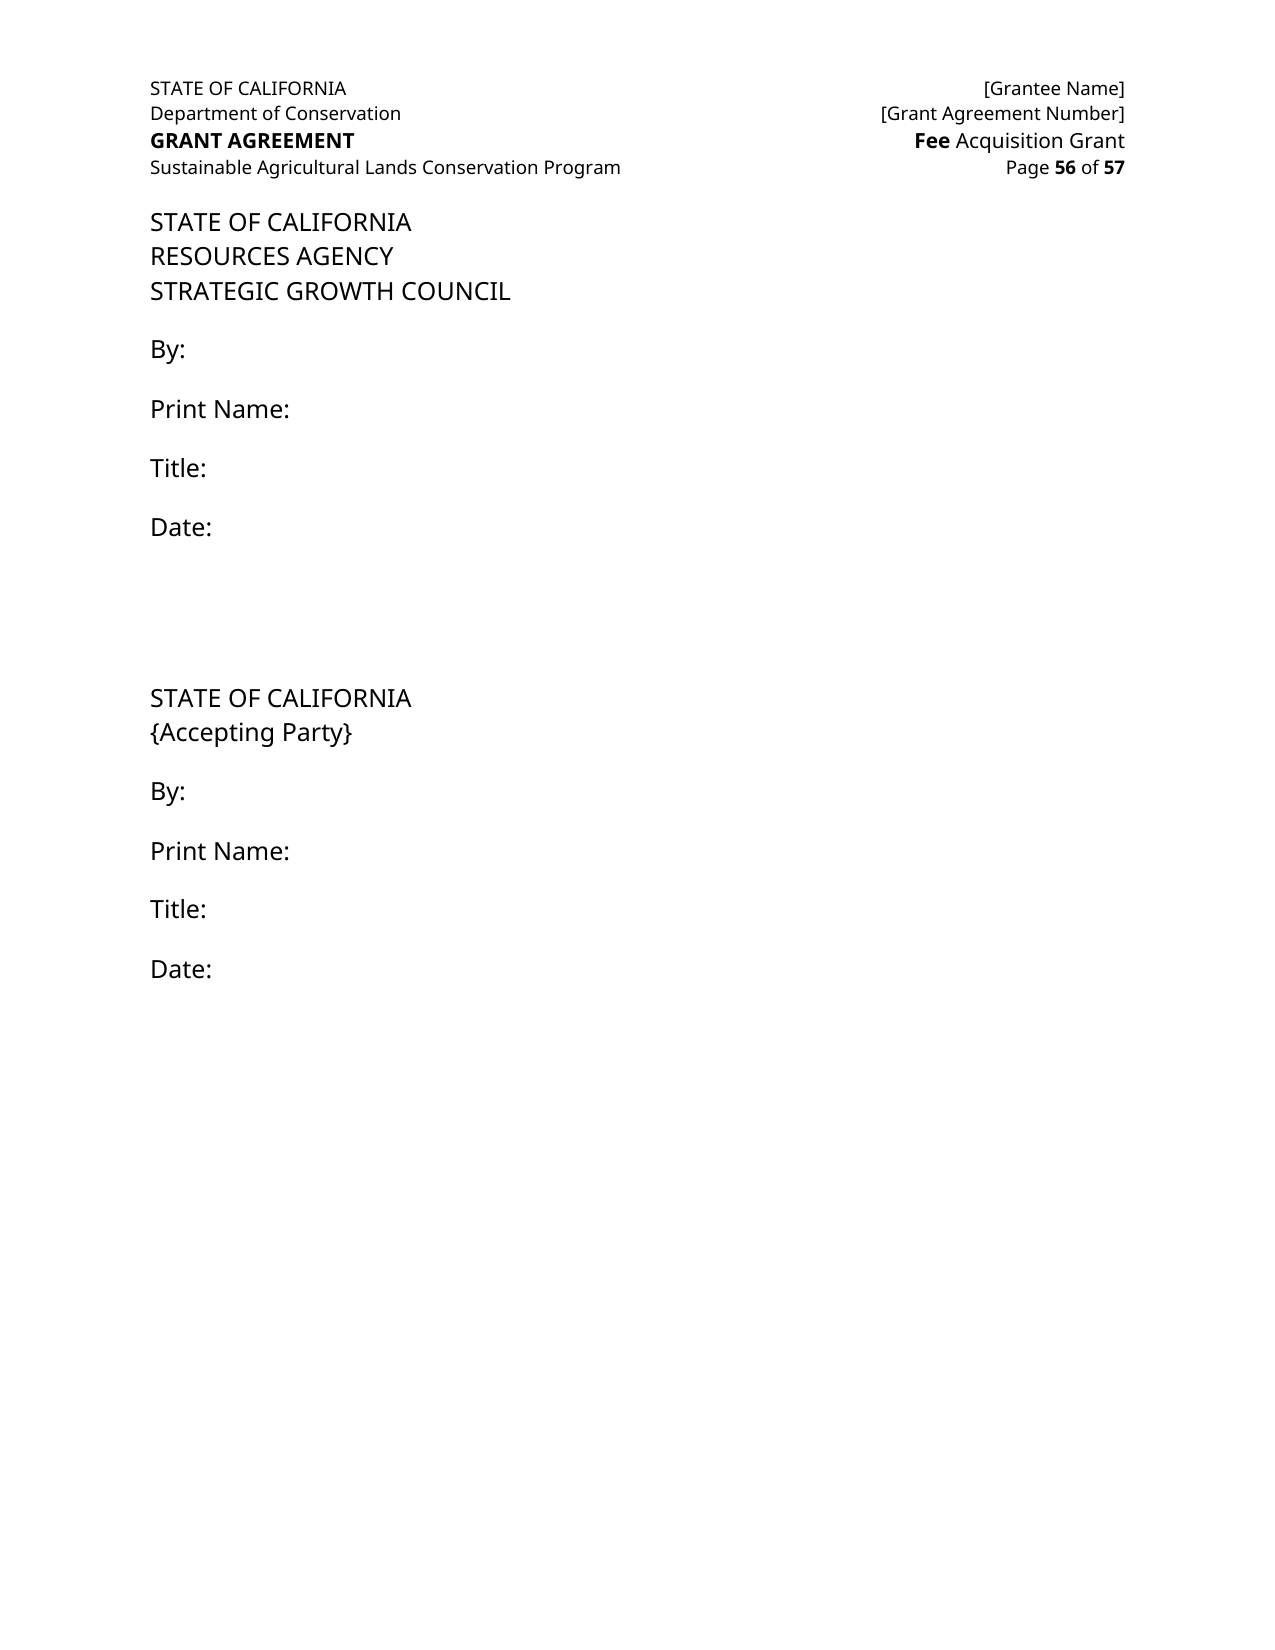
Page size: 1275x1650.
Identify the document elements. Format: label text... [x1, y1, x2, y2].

text Print Name: [150, 833, 1125, 867]
text STRATEGIC GROWTH COUNCIL [150, 273, 1125, 307]
text By: [150, 774, 1125, 808]
text {Accepting Party} [150, 715, 1125, 749]
text STATE OF CALIFORNIA [150, 205, 1125, 239]
text Print Name: [150, 391, 1125, 425]
text Date: [150, 951, 1125, 985]
text Title: [150, 450, 1125, 484]
text Title: [150, 892, 1125, 926]
text By: [150, 332, 1125, 366]
text STATE OF CALIFORNIA [150, 681, 1125, 715]
text RESOURCES AGENCY [150, 239, 1125, 273]
text Date: [150, 509, 1125, 543]
